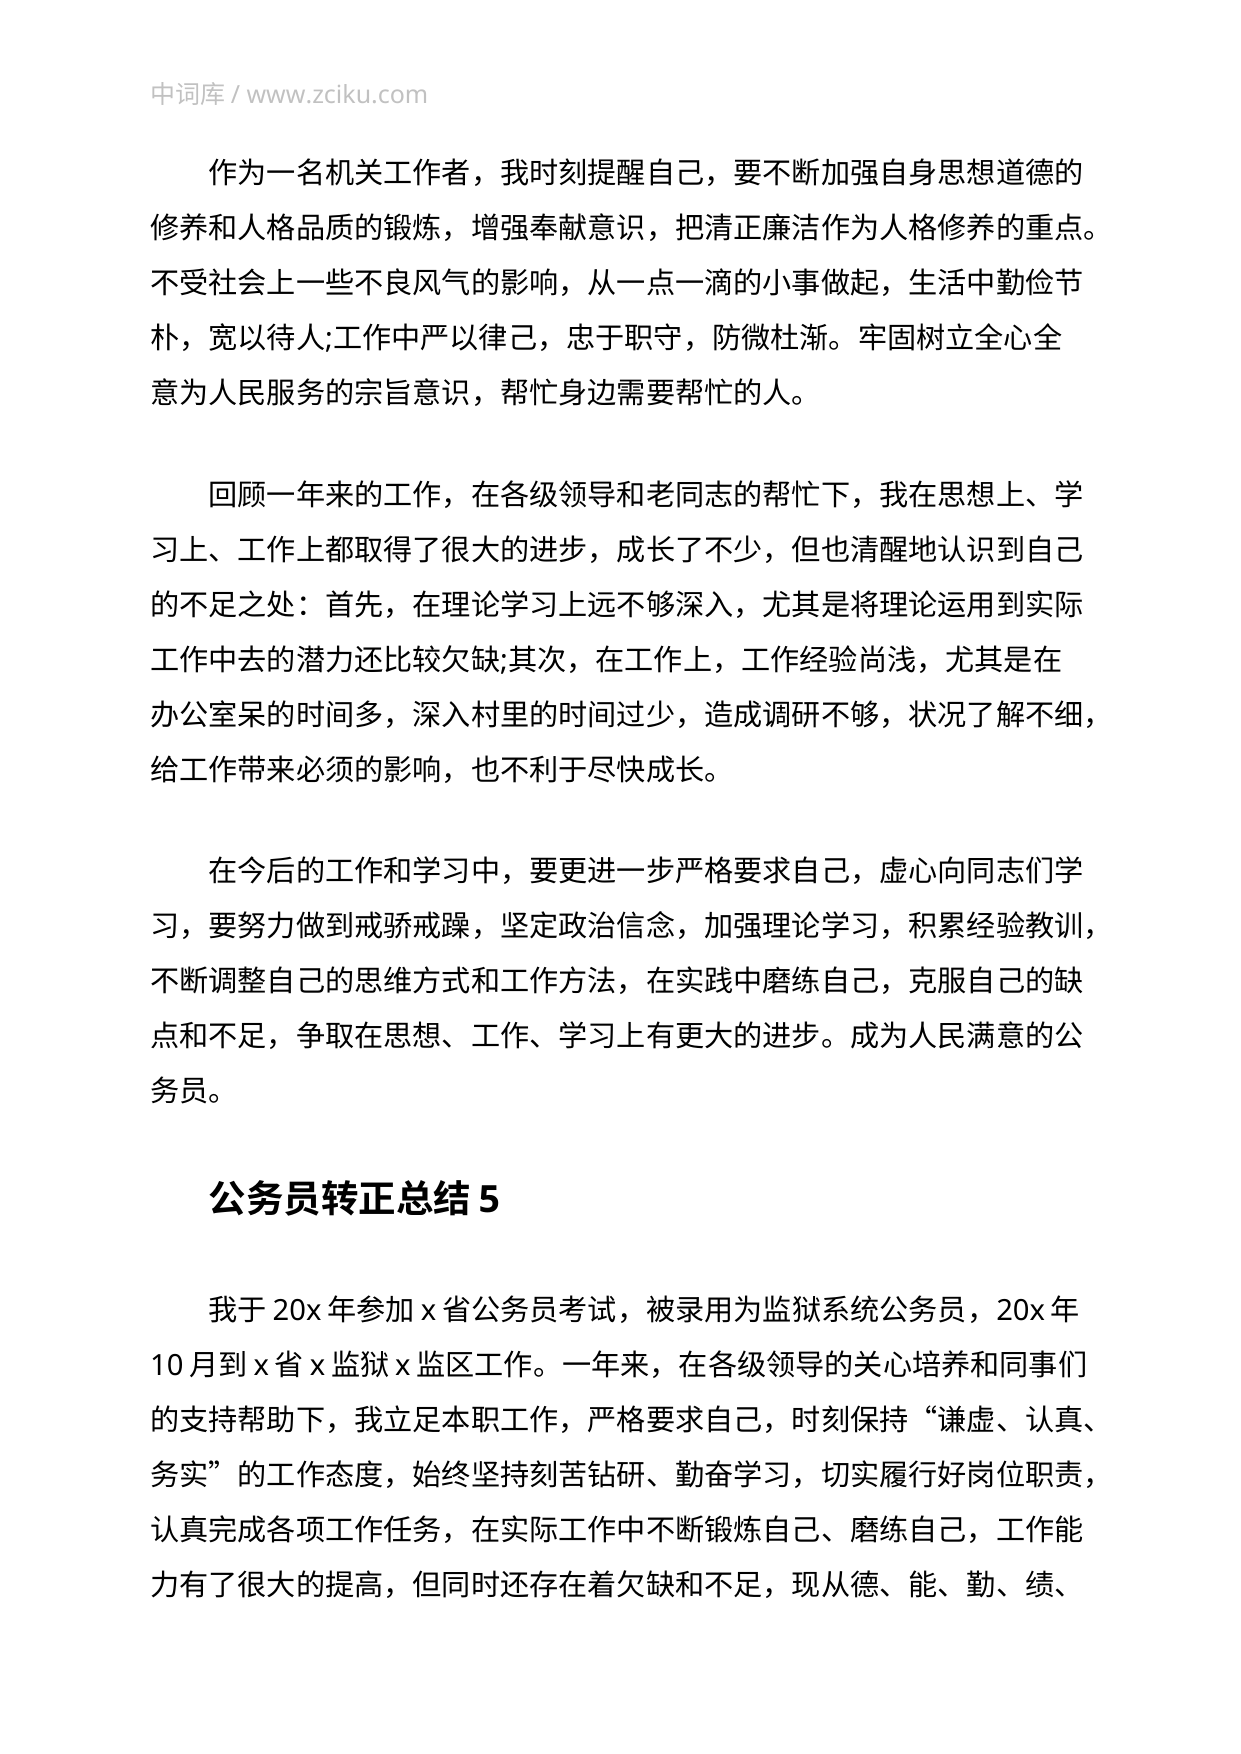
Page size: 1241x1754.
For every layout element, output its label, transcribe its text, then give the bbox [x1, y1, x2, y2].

text 作为一名机关工作者，我时刻提醒自己，要不断加强自身思想道德的修养和人格品质的锻炼，增强奉献意识，把清正廉洁作为人格修养的重点。不受社会上一些不良风气的影响，从一点一滴的小事做起，生活中勤俭节朴，宽以待人;工作中严以律己，忠于职守，防微杜渐。牢固树立全心全意为人民服务的宗旨意识，帮忙身边需要帮忙的人。 [150, 150, 1090, 412]
text 公务员转正总结5 [150, 1169, 1090, 1224]
text 在今后的工作和学习中，要更进一步严格要求自己，虚心向同志们学习，要努力做到戒骄戒躁，坚定政治信念，加强理论学习，积累经验教训，不断调整自己的思维方式和工作方法，在实践中磨练自己，克服自己的缺点和不足，争取在思想、工作、学习上有更大的进步。成为人民满意的公务员。 [150, 848, 1090, 1110]
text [150, 1287, 1090, 1604]
text 回顾一年来的工作，在各级领导和老同志的帮忙下，我在思想上、学习上、工作上都取得了很大的进步，成长了不少，但也清醒地认识到自己的不足之处：首先，在理论学习上远不够深入，尤其是将理论运用到实际工作中去的潜力还比较欠缺;其次，在工作上，工作经验尚浅，尤其是在办公室呆的时间多，深入村里的时间过少，造成调研不够，状况了解不细，给工作带来必须的影响，也不利于尽快成长。 [150, 471, 1090, 788]
